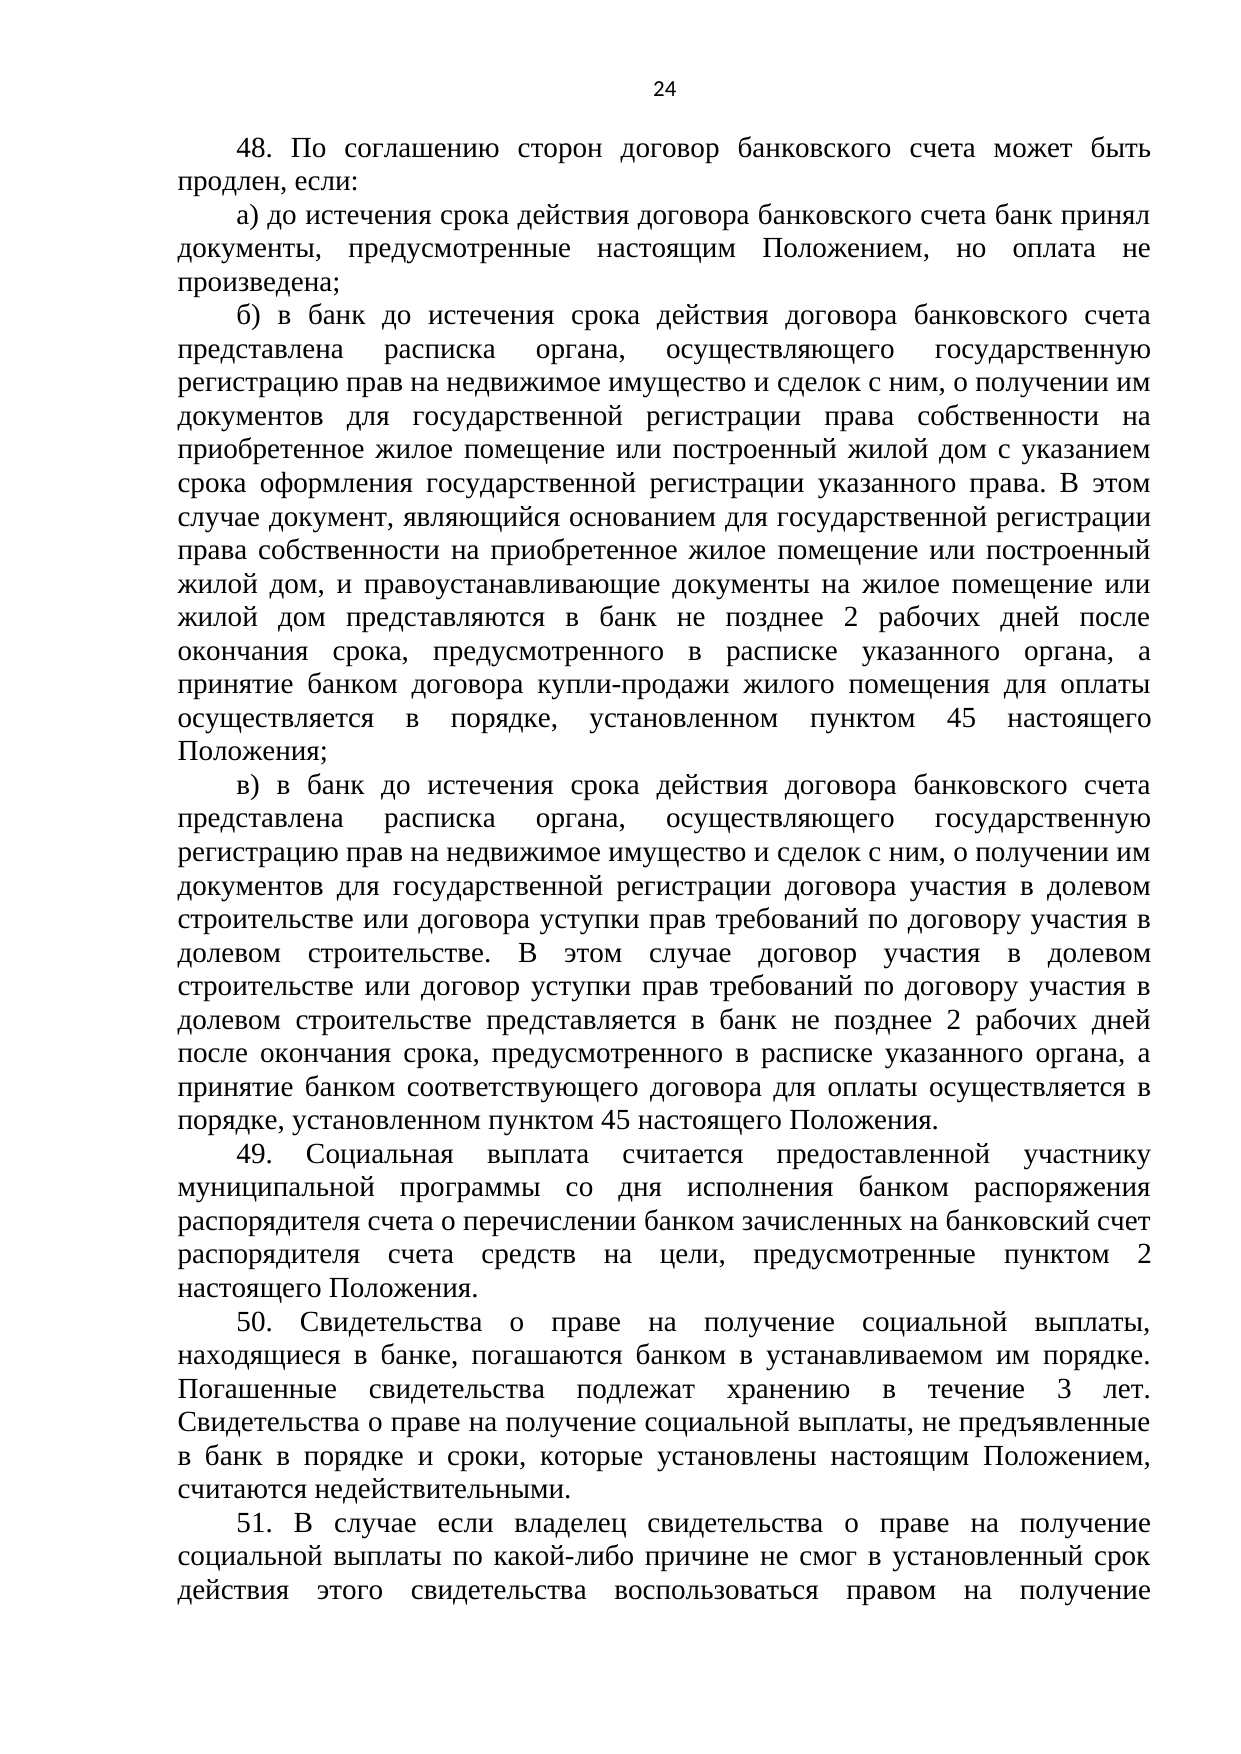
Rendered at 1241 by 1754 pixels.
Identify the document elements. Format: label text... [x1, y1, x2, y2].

text в) в банк до истечения срока действия договора банковского счета представлена расписка органа, осуществляющего государственную регистрацию прав на недвижимое имущество и сделок с ним, о получении им документов для государственной регистрации договора участия в долевом строительстве или договора уступки прав требований по договору участия в долевом строительстве. В этом случае договор участия в долевом строительстве или договор уступки прав требований по договору участия в долевом строительстве представляется в банк не позднее 2 рабочих дней после окончания срока, предусмотренного в расписке указанного органа, а принятие банком соответствующего договора для оплаты осуществляется в порядке, установленном пунктом 45 настоящего Положения. [177, 767, 1152, 1136]
text 50. Свидетельства о праве на получение социальной выплаты, находящиеся в банке, погашаются банком в устанавливаемом им порядке. Погашенные свидетельства подлежат хранению в течение 3 лет. Свидетельства о праве на получение социальной выплаты, не предъявленные в банк в порядке и сроки, которые установлены настоящим Положением, считаются недействительными. [177, 1304, 1152, 1505]
text а) до истечения срока действия договора банковского счета банк принял документы, предусмотренные настоящим Положением, но оплата не произведена; [177, 197, 1152, 297]
text б) в банк до истечения срока действия договора банковского счета представлена расписка органа, осуществляющего государственную регистрацию прав на недвижимое имущество и сделок с ним, о получении им документов для государственной регистрации права собственности на приобретенное жилое помещение или построенный жилой дом с указанием срока оформления государственной регистрации указанного права. В этом случае документ, являющийся основанием для государственной регистрации права собственности на приобретенное жилое помещение или построенный жилой дом, и правоустанавливающие документы на жилое помещение или жилой дом представляются в банк не позднее 2 рабочих дней после окончания срока, предусмотренного в расписке указанного органа, а принятие банком договора купли-продажи жилого помещения для оплаты осуществляется в порядке, установленном пунктом 45 настоящего Положения; [177, 297, 1152, 767]
text 48. По соглашению сторон договор банковского счета может быть продлен, если: [177, 130, 1152, 197]
text 49. Социальная выплата считается предоставленной участнику муниципальной программы со дня исполнения банком распоряжения распорядителя счета о перечислении банком зачисленных на банковский счет распорядителя счета средств на цели, предусмотренные пунктом 2 настоящего Положения. [177, 1136, 1152, 1304]
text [177, 1505, 1152, 1606]
